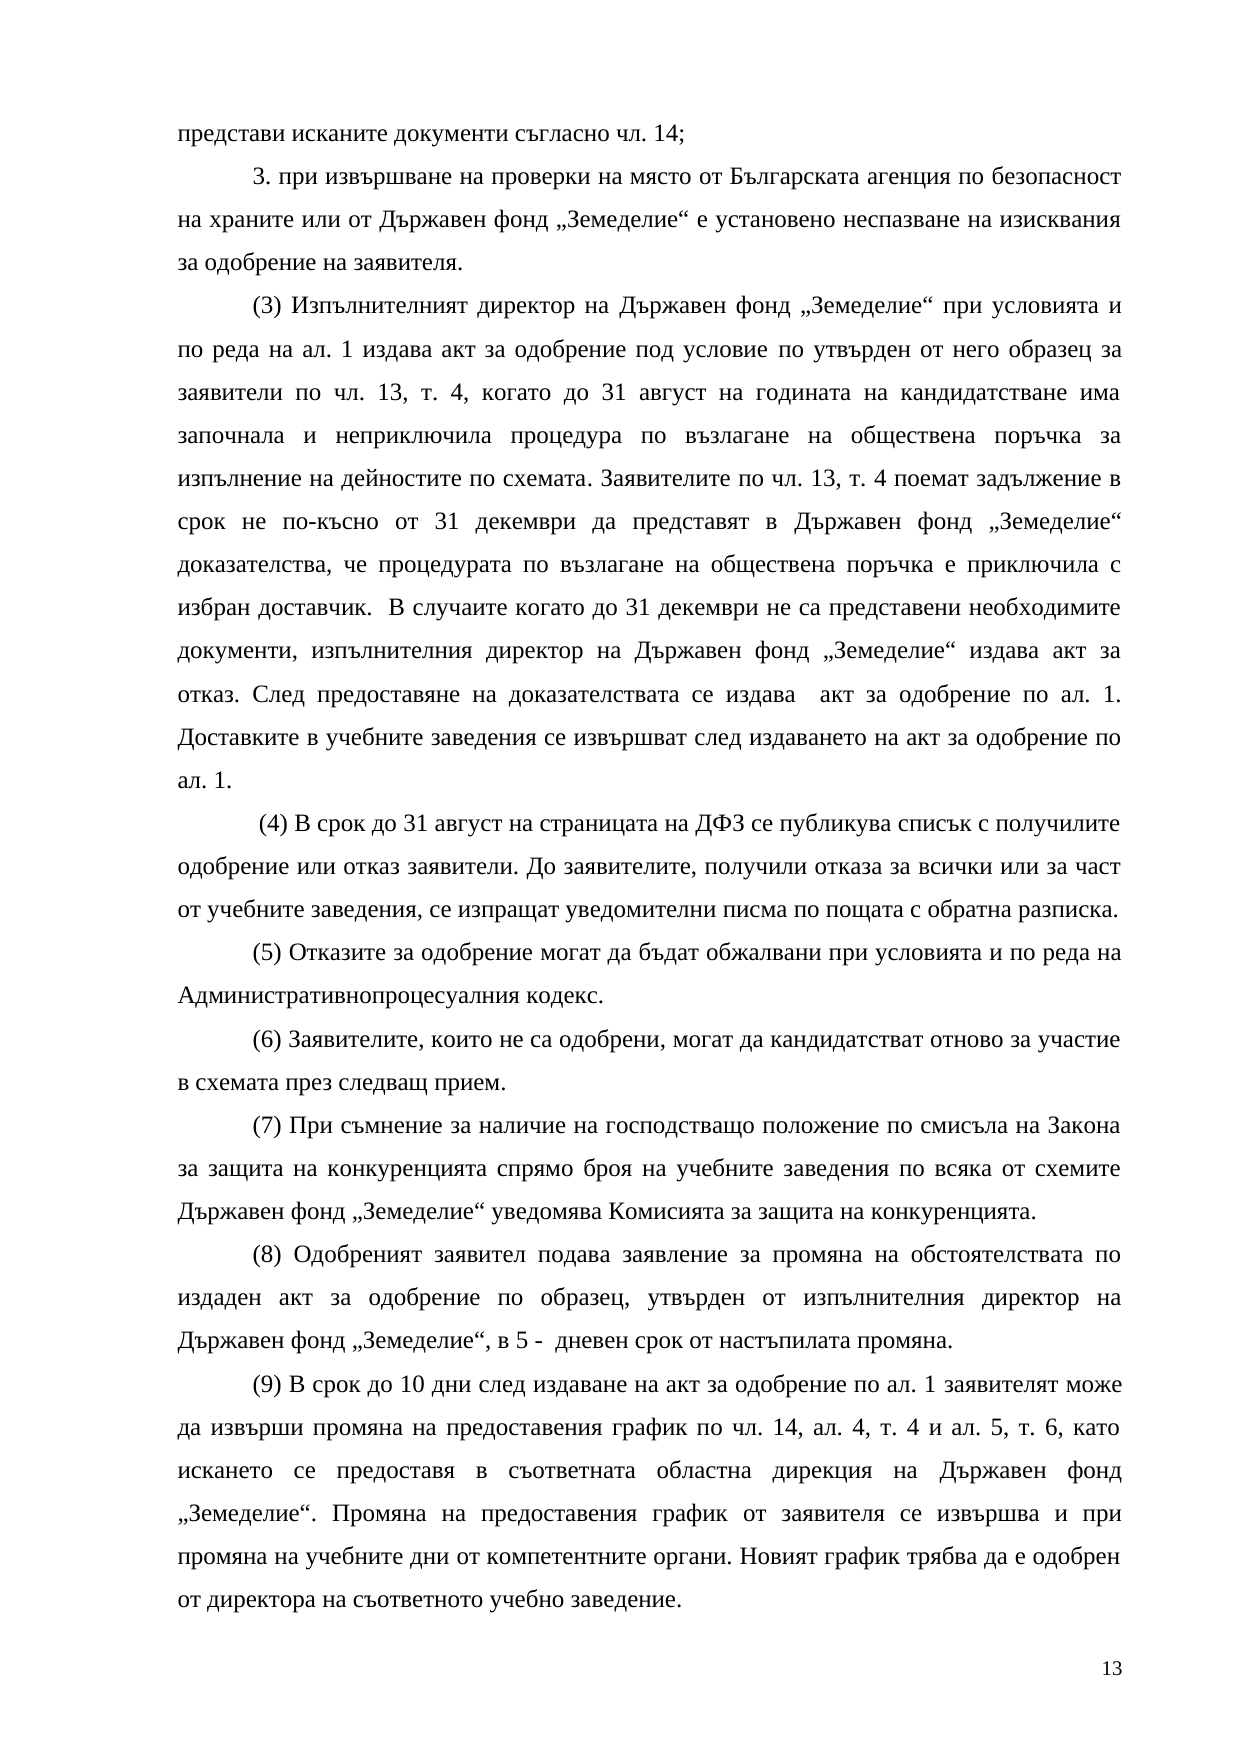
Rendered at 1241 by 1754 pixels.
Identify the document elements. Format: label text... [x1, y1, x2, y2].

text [177, 118, 1122, 147]
text (4) В срок до 31 август на страницата на ДФЗ се публикува списък с получилите одобрение или отказ заявители. До заявителите, получили отказа за всички или за част от учебните заведения, се изпращат уведомителни писма по пощата с обратна разписка. [177, 808, 1122, 923]
text (7) При съмнение за наличие на господстващо положение по смисъла на Закона за защита на конкуренцията спрямо броя на учебните заведения по всяка от схемите Държавен фонд „Земеделие“ уведомява Комисията за защита на конкуренцията. [177, 1110, 1122, 1225]
text (8) Одобреният заявител подава заявление за промяна на обстоятелствата по издаден акт за одобрение по образец, утвърден от изпълнителния директор на Държавен фонд „Земеделие“, в 5 - дневен срок от настъпилата промяна. [177, 1239, 1122, 1354]
text (3) Изпълнителният директор на Държавен фонд „Земеделие“ при условията и по реда на ал. 1 издава акт за одобрение под условие по утвърден от него образец за заявители по чл. 13, т. 4, когато до 31 август на годината на кандидатстване има започнала и неприключила процедура по възлагане на обществена поръчка за изпълнение на дейностите по схемата. Заявителите по чл. 13, т. 4 поемат задължение в срок не по-късно от 31 декември да представят в Държавен фонд „Земеделие“ доказателства, че процедурата по възлагане на обществена поръчка е приключила с избран доставчик. В случаите когато до 31 декември не са представени необходимите документи, изпълнителния директор на Държавен фонд „Земеделие“ издава акт за отказ. След предоставяне на доказателствата се издава акт за одобрение по ал. 1. Доставките в учебните заведения се извършват след издаването на акт за одобрение по ал. 1. [177, 291, 1122, 794]
text (5) Отказите за одобрение могат да бъдат обжалвани при условията и по реда на Административнопроцесуалния кодекс. [177, 937, 1122, 1009]
text 3. при извършване на проверки на място от Българската агенция по безопасност на храните или от Държавен фонд „Земеделие“ е установено неспазване на изисквания за одобрение на заявителя. [177, 161, 1122, 276]
text (6) Заявителите, които не са одобрени, могат да кандидатстват отново за участие в схемата през следващ прием. [177, 1024, 1122, 1096]
text (9) В срок до 10 дни след издаване на акт за одобрение по ал. 1 заявителят може да извърши промяна на предоставения график по чл. 14, ал. 4, т. 4 и ал. 5, т. 6, като искането се предоставя в съответната областна дирекция на Държавен фонд „Земеделие“. Промяна на предоставения график от заявителя се извършва и при промяна на учебните дни от компетентните органи. Новият график трябва да е одобрен от директора на съответното учебно заведение. [177, 1369, 1122, 1613]
